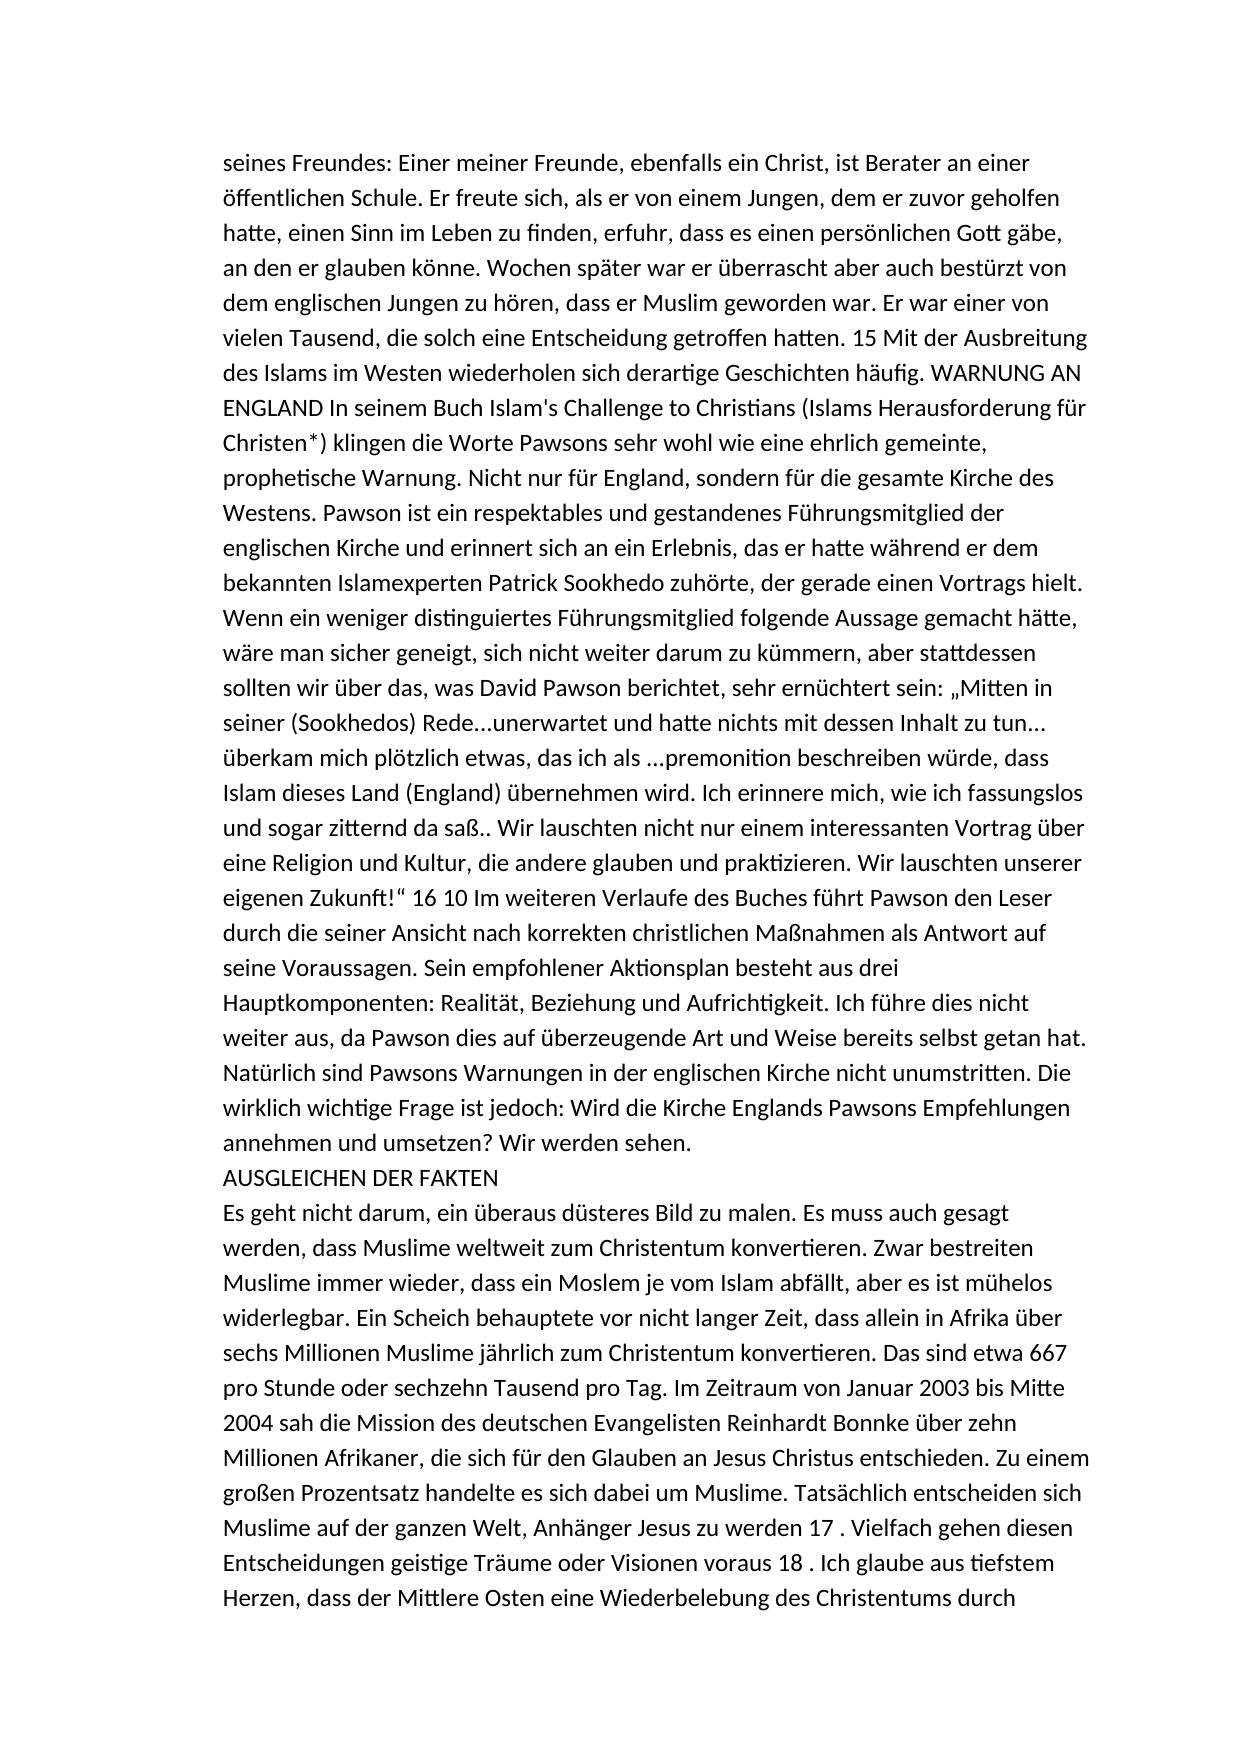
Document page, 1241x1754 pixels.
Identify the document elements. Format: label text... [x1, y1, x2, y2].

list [223, 148, 1093, 1158]
list AUSGLEICHEN DER FAKTEN [223, 1163, 1093, 1193]
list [223, 1198, 1093, 1613]
